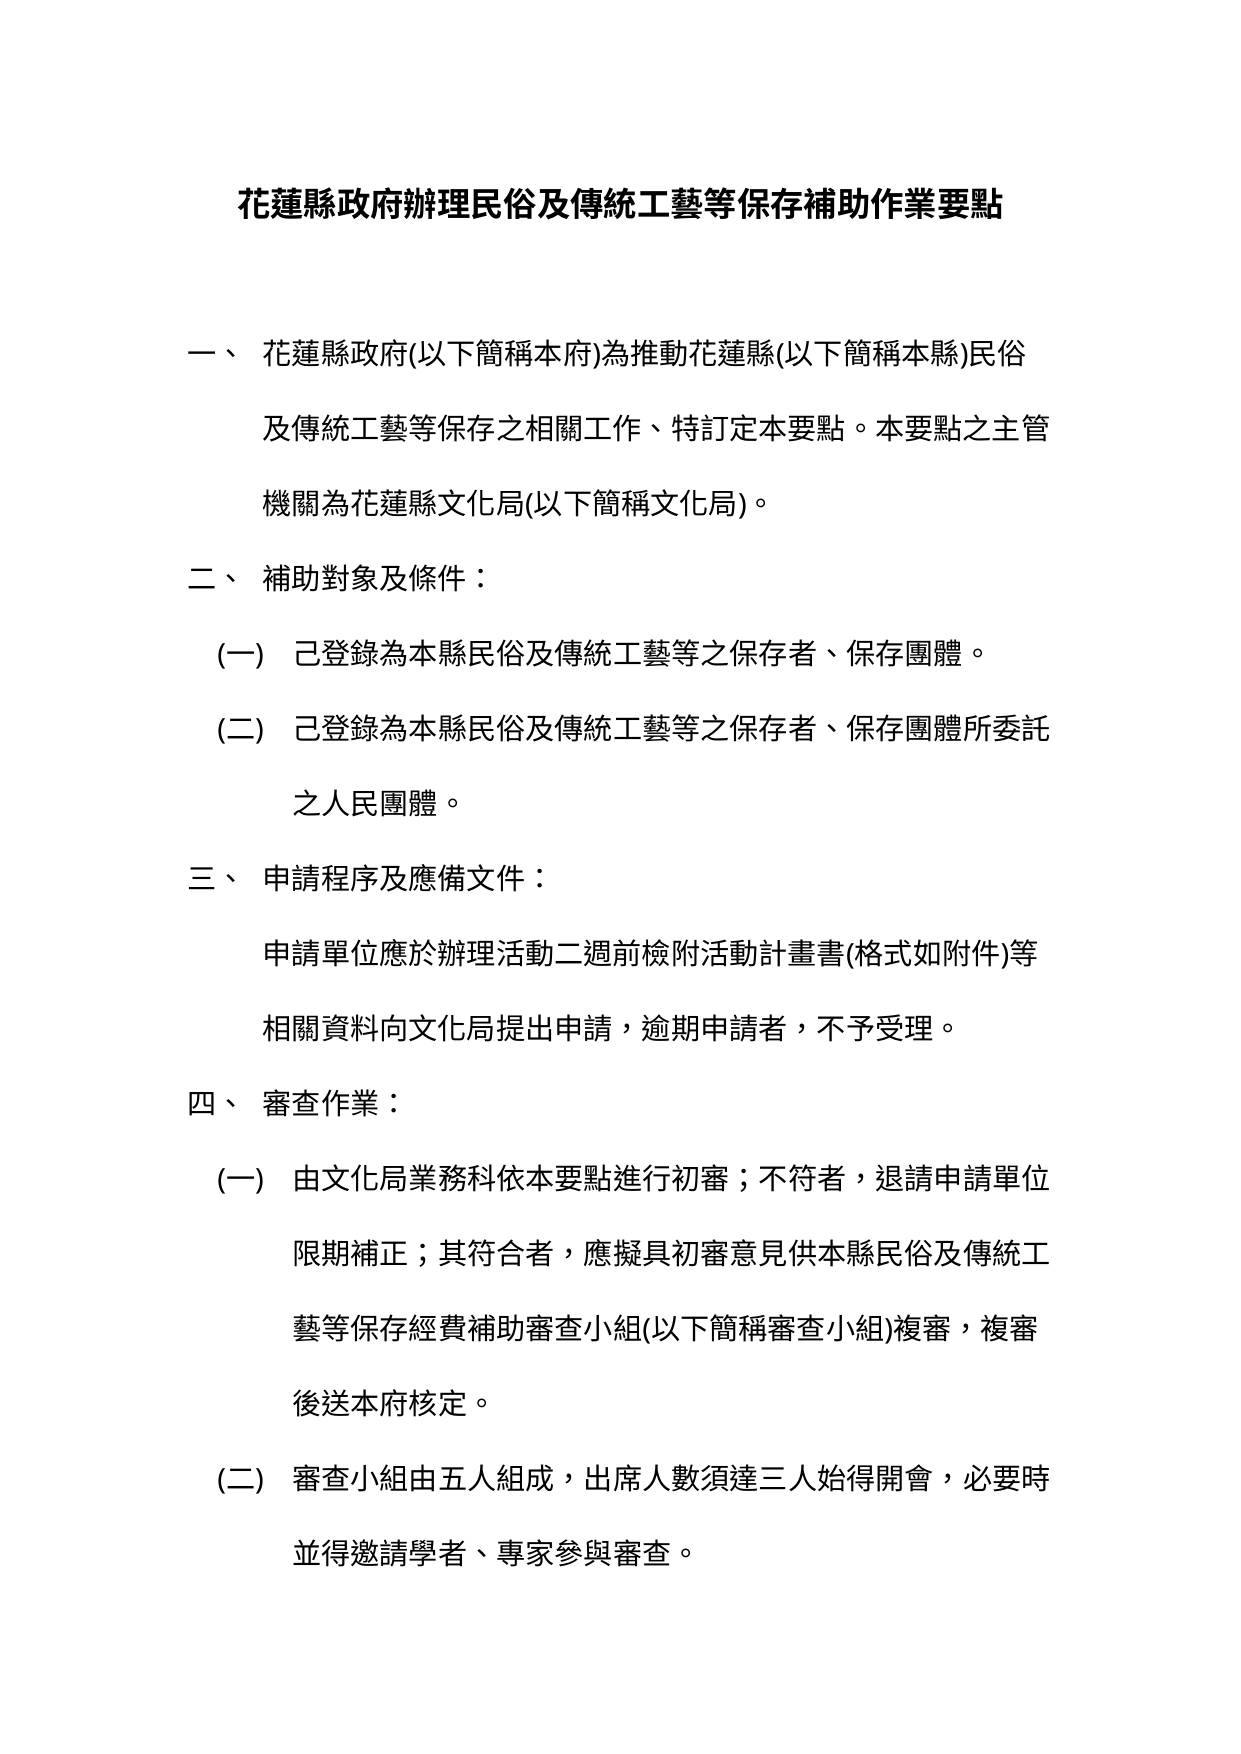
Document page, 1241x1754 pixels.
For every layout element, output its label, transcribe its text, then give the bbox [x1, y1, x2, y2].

list 申請單位應於辦理活動二週前檢附活動計畫書(格式如附件)等相關資料向文化局提出申請，逾期申請者，不予受理。 [262, 914, 1053, 1064]
list 補助對象及條件： [187, 539, 1053, 614]
list 己登錄為本縣民俗及傳統工藝等之保存者、保存團體。 [217, 614, 1053, 689]
list 審查小組由五人組成，出席人數須達三人始得開會，必要時並得邀請學者、專家參與審查。 [217, 1439, 1053, 1589]
list 由文化局業務科依本要點進行初審；不符者，退請申請單位限期補正；其符合者，應擬具初審意見供本縣民俗及傳統工藝等保存經費補助審查小組(以下簡稱審查小組)複審，複審後送本府核定。 [217, 1139, 1053, 1439]
list 己登錄為本縣民俗及傳統工藝等之保存者、保存團體所委託之人民團體。 [217, 689, 1053, 839]
list 申請程序及應備文件： [187, 839, 1053, 914]
list 審查作業： [187, 1064, 1053, 1139]
text 花蓮縣政府辦理民俗及傳統工藝等保存補助作業要點 [187, 164, 1053, 239]
list 花蓮縣政府(以下簡稱本府)為推動花蓮縣(以下簡稱本縣)民俗及傳統工藝等保存之相關工作、特訂定本要點。本要點之主管機關為花蓮縣文化局(以下簡稱文化局)。 [187, 314, 1053, 539]
